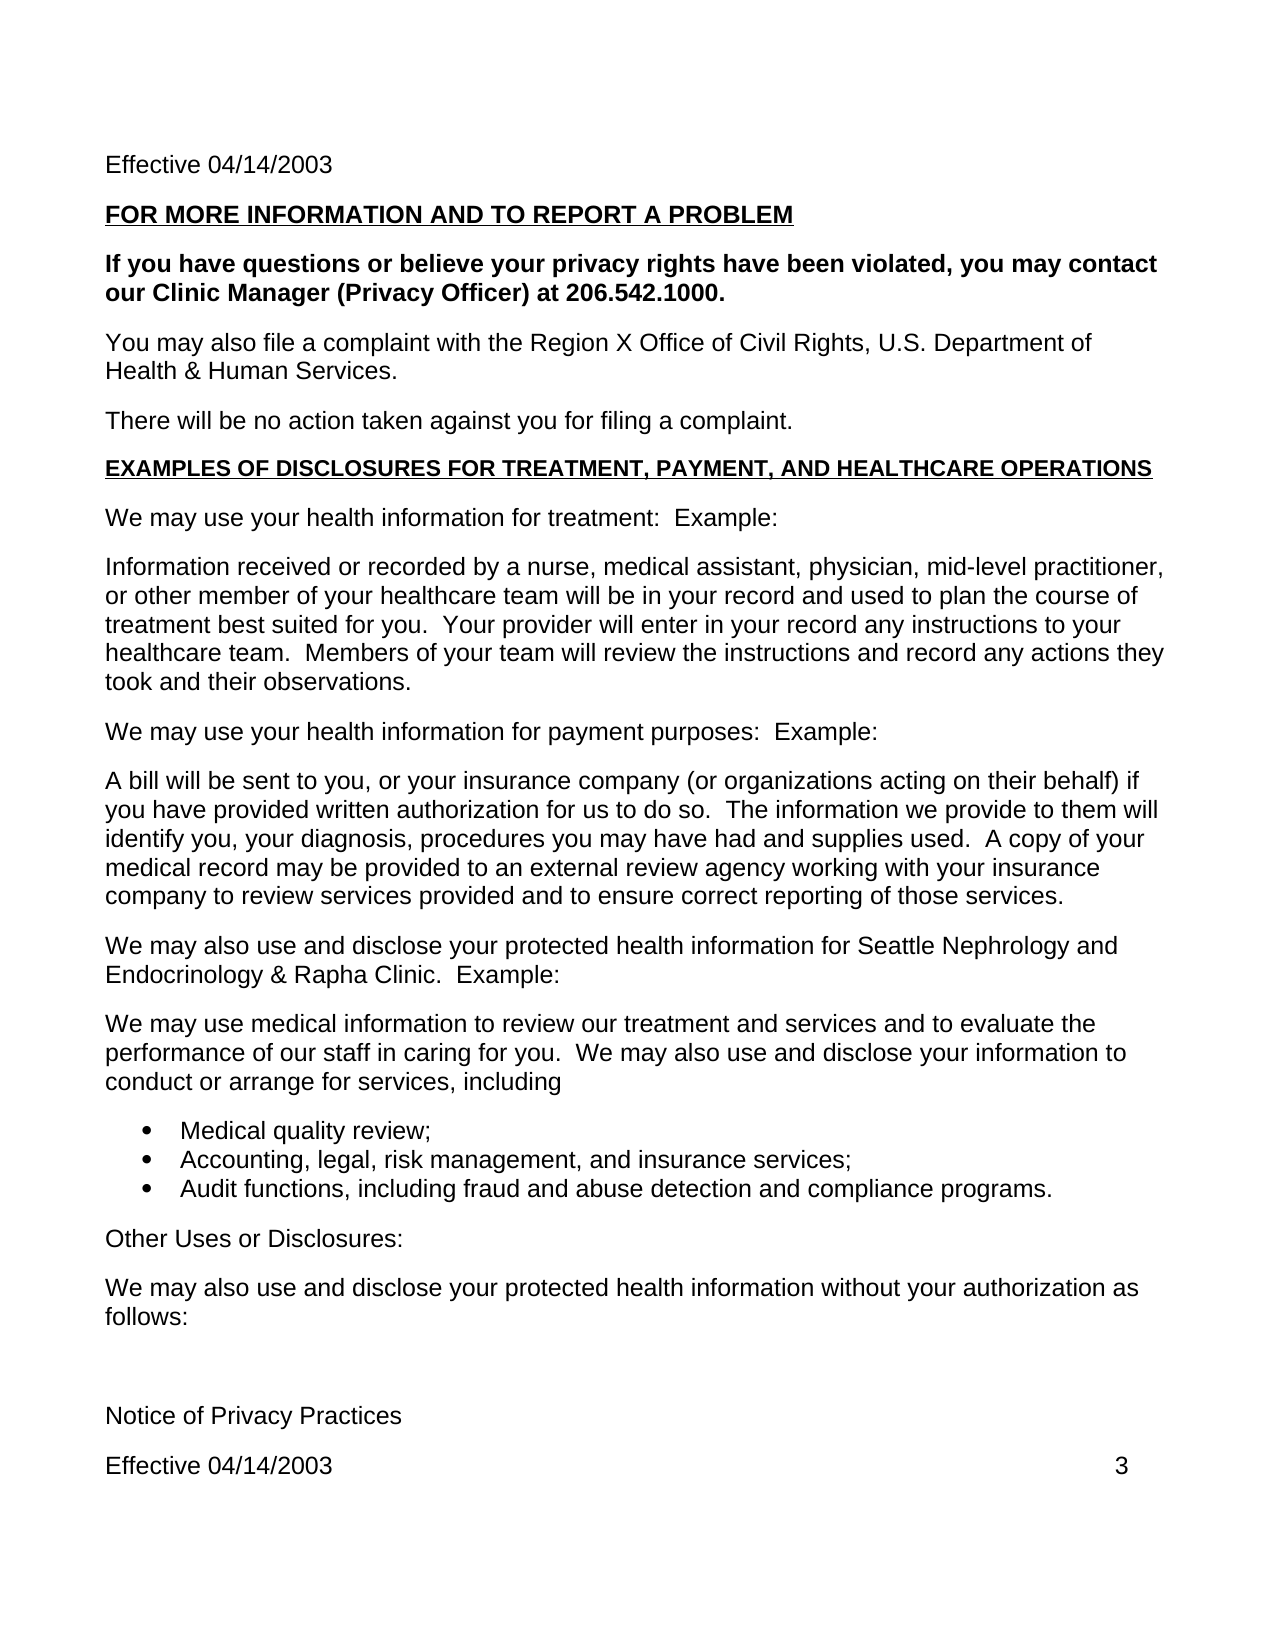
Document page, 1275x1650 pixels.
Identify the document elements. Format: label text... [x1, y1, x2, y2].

text Information received or recorded by a nurse, medical assistant, physician, mid-level practitioner, or other member of your healthcare team will be in your record and used to plan the course of treatment best suited for you. Your provider will enter in your record any instructions to your healthcare team. Members of your team will review the instructions and record any actions they took and their observations. [105, 552, 1170, 696]
text We may use your health information for payment purposes: Example: [105, 717, 1170, 746]
text We may also use and disclose your protected health information without your authorization as follows: [105, 1273, 1170, 1331]
text Effective 04/14/2003 [105, 150, 1170, 179]
text We may use your health information for treatment: Example: [105, 503, 1170, 531]
text There will be no action taken against you for filing a complaint. [105, 406, 1170, 434]
text If you have questions or believe your privacy rights have been violated, you may contact our Clinic Manager (Privacy Officer) at 206.542.1000. [105, 249, 1170, 307]
text We may use medical information to review our treatment and services and to evaluate the performance of our staff in caring for you. We may also use and disclose your information to conduct or arrange for services, including [105, 1009, 1170, 1096]
list Audit functions, including fraud and abuse detection and compliance programs. [142, 1174, 1170, 1203]
text A bill will be sent to you, or your insurance company (or organizations acting on their behalf) if you have provided written authorization for us to do so. The information we provide to them will identify you, your diagnosis, procedures you may have had and supplies used. A copy of your medical record may be provided to an external review agency working with your insurance company to review services provided and to ensure correct reporting of those services. [105, 766, 1170, 910]
list Medical quality review; [142, 1116, 1170, 1145]
text FOR MORE INFORMATION AND TO REPORT A PROBLEM [105, 199, 1170, 228]
text Other Uses or Disclosures: [105, 1224, 1170, 1252]
list Accounting, legal, risk management, and insurance services; [142, 1145, 1170, 1174]
text We may also use and disclose your protected health information for Seattle Nephrology and Endocrinology & Rapha Clinic. Example: [105, 931, 1170, 988]
text Notice of Privacy Practices [105, 1401, 1170, 1430]
text Effective 04/14/2003 3 [105, 1451, 1170, 1479]
text You may also file a complaint with the Region X Office of Civil Rights, U.S. Department of Health & Human Services. [105, 327, 1170, 385]
text EXAMPLES OF DISCLOSURES FOR TREATMENT, PAYMENT, AND HEALTHCARE OPERATIONS [105, 455, 1170, 482]
